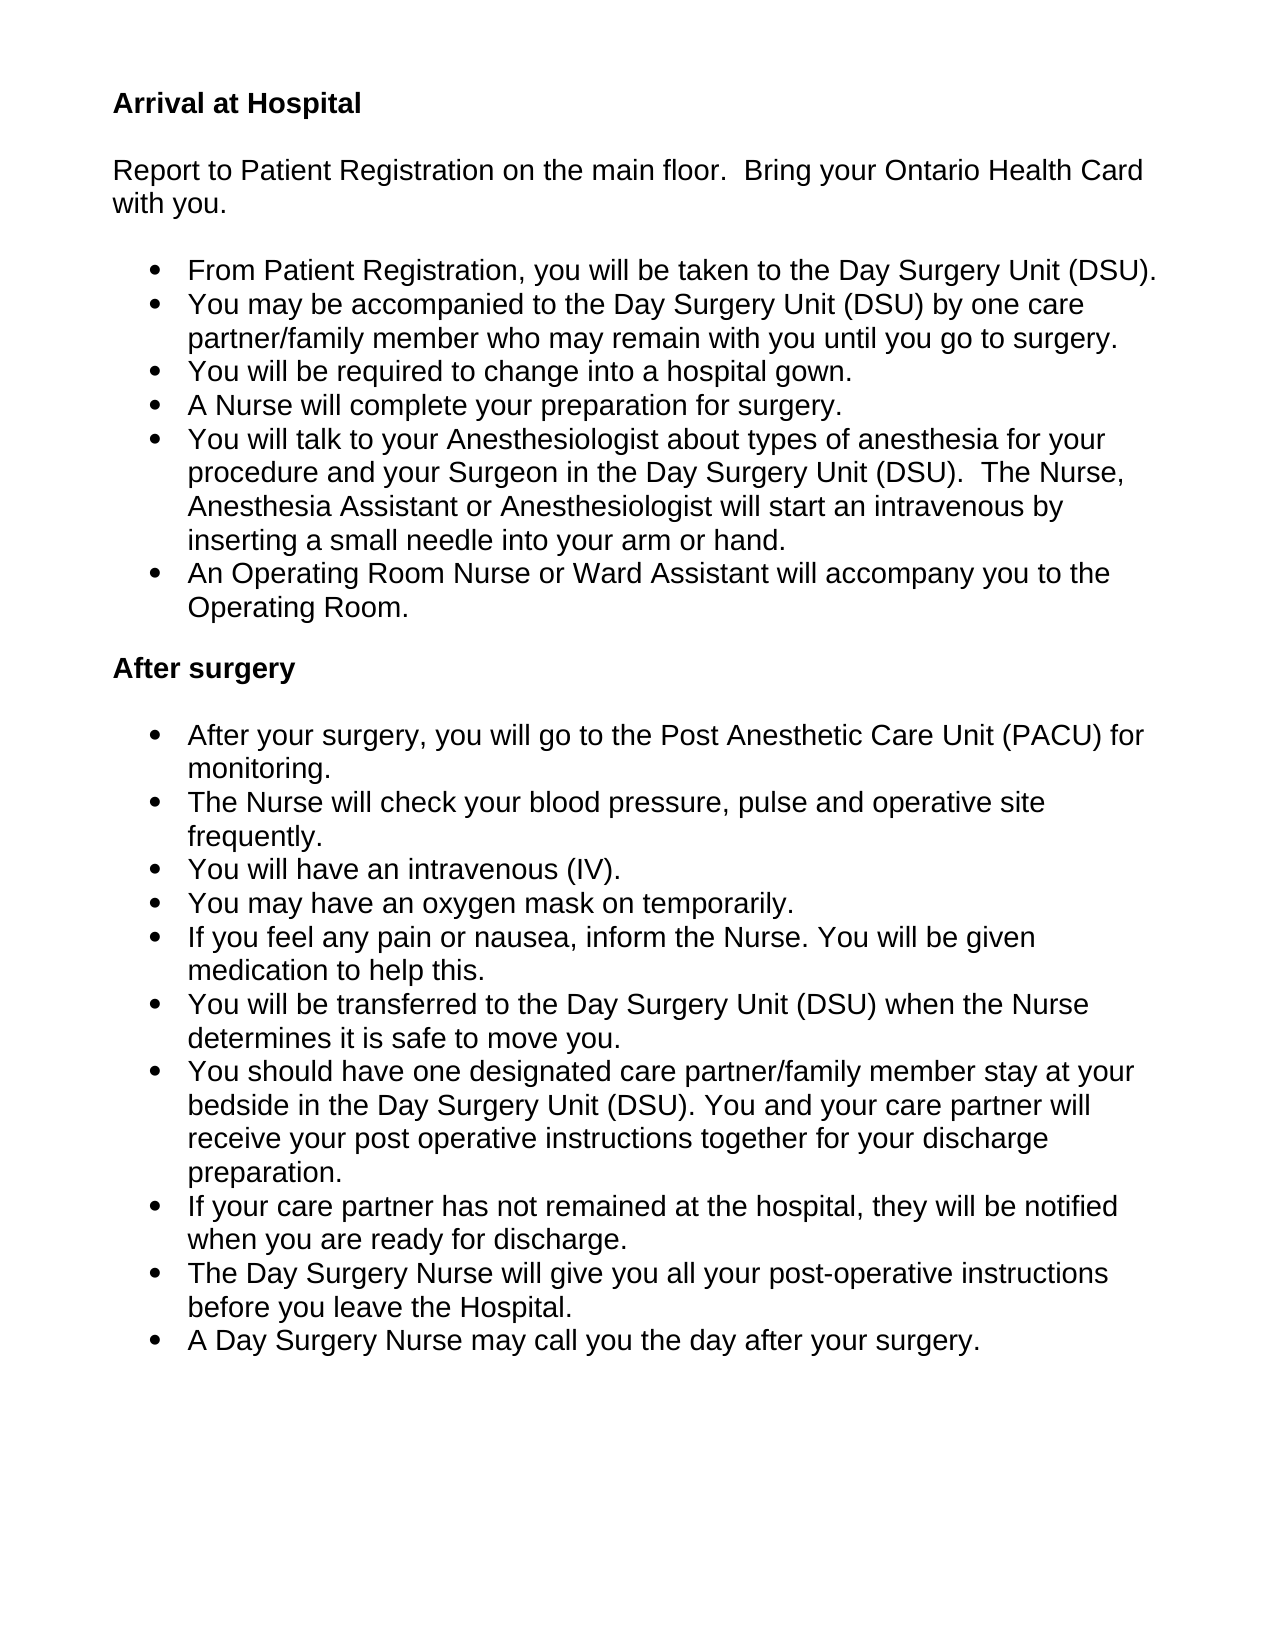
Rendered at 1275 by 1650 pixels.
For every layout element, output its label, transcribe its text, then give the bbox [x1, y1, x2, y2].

text Report to Patient Registration on the main floor. Bring your Ontario Health Card with you. [112, 152, 1172, 219]
list You should have one designated care partner/family member stay at your bedside in the Day Surgery Unit (DSU). You and your care partner will receive your post operative instructions together for your discharge preparation. [150, 1054, 1172, 1188]
subtitle Arrival at Hospital [112, 92, 1172, 119]
list You may be accompanied to the Day Surgery Unit (DSU) by one care partner/family member who may remain with you until you go to surgery. [150, 287, 1172, 354]
list From Patient Registration, you will be taken to the Day Surgery Unit (DSU). [150, 253, 1172, 287]
list You may have an oxygen mask on temporarily. [150, 886, 1172, 919]
list You will have an intravenous (IV). [150, 852, 1172, 886]
list An Operating Room Nurse or Ward Assistant will accompany you to the Operating Room. [150, 556, 1172, 623]
list A Day Surgery Nurse may call you the day after your surgery. [150, 1323, 1172, 1357]
list The Day Surgery Nurse will give you all your post-operative instructions before you leave the Hospital. [150, 1256, 1172, 1323]
list The Nurse will check your blood pressure, pulse and operative site frequently. [150, 785, 1172, 852]
list If your care partner has not remained at the hospital, they will be notified when you are ready for discharge. [150, 1188, 1172, 1256]
list You will be required to change into a hospital gown. [150, 354, 1172, 388]
subtitle After surgery [112, 657, 1172, 684]
list You will talk to your Anesthesiologist about types of anesthesia for your procedure and your Surgeon in the Day Surgery Unit (DSU). The Nurse, Anesthesia Assistant or Anesthesiologist will start an intravenous by inserting a small needle into your arm or hand. [150, 422, 1172, 556]
list A Nurse will complete your preparation for surgery. [150, 388, 1172, 422]
list If you feel any pain or nausea, inform the Nurse. You will be given medication to help this. [150, 919, 1172, 987]
list You will be transferred to the Day Surgery Unit (DSU) when the Nurse determines it is safe to move you. [150, 987, 1172, 1054]
list After your surgery, you will go to the Post Anesthetic Care Unit (PACU) for monitoring. [150, 717, 1172, 785]
